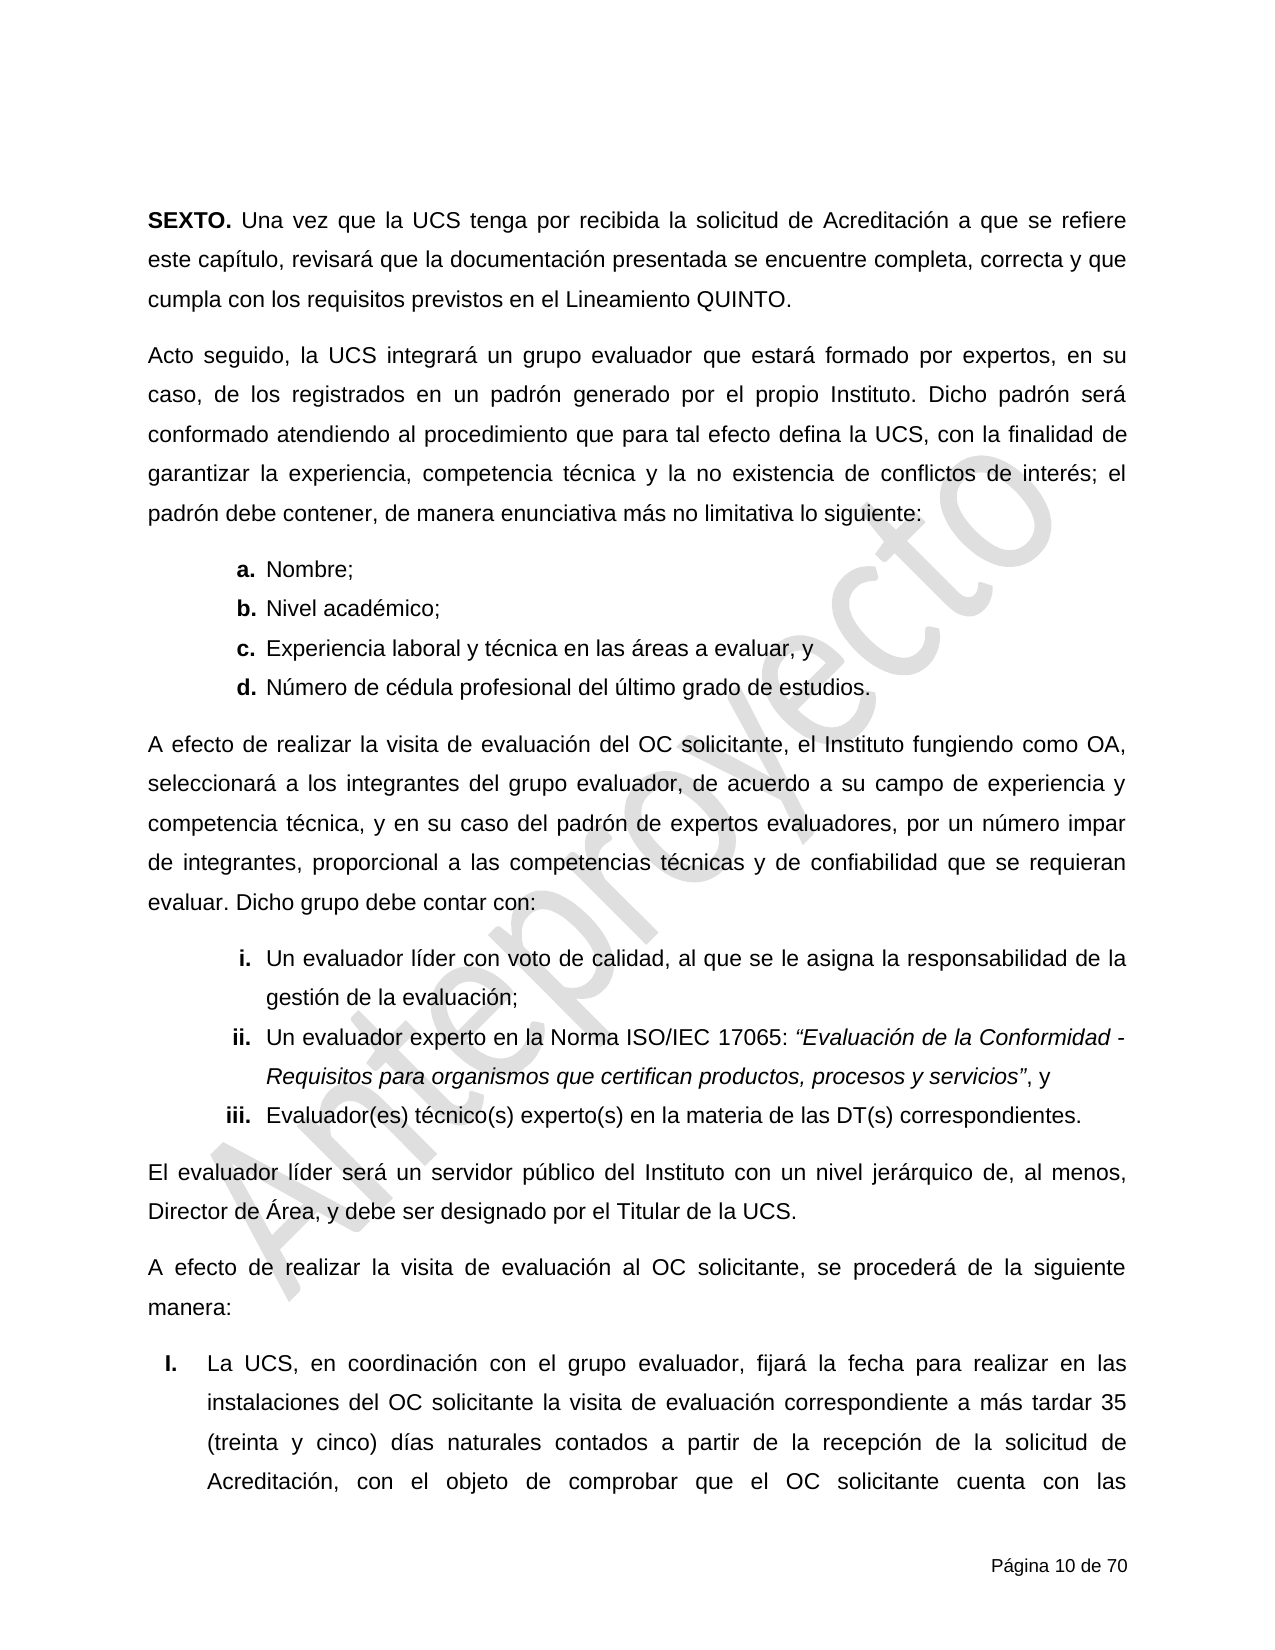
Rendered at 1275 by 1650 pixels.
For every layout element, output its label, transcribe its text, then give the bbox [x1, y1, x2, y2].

list Nombre; [236, 556, 1127, 582]
text A efecto de realizar la visita de evaluación del OC solicitante, el Instituto fungiendo como OA, seleccionará a los integrantes del grupo evaluador, de acuerdo a su campo de experiencia y competencia técnica, y en su caso del padrón de expertos evaluadores, por un número impar de integrantes, proporcional a las competencias técnicas y de confiabilidad que se requieran evaluar. Dicho grupo debe contar con: [148, 731, 1127, 915]
list Evaluador(es) técnico(s) experto(s) en la materia de las DT(s) correspondientes. [251, 1102, 1127, 1129]
list Nivel académico; [236, 595, 1127, 622]
list Experiencia laboral y técnica en las áreas a evaluar, y [236, 635, 1127, 661]
list Un evaluador experto en la Norma ISO/IEC 17065: “Evaluación de la Conformidad - Requisitos para organismos que certifican productos, procesos y servicios”, y [251, 1023, 1127, 1089]
list Un evaluador líder con voto de calidad, al que se le asigna la responsabilidad de la gestión de la evaluación; [251, 944, 1127, 1010]
text A efecto de realizar la visita de evaluación al OC solicitante, se procederá de la siguiente manera: [148, 1254, 1127, 1320]
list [177, 1350, 1127, 1495]
list Número de cédula profesional del último grado de estudios. [236, 674, 1127, 701]
text Acto seguido, la UCS integrará un grupo evaluador que estará formado por expertos, en su caso, de los registrados en un padrón generado por el propio Instituto. Dicho padrón será conformado atendiendo al procedimiento que para tal efecto defina la UCS, con la finalidad de garantizar la experiencia, competencia técnica y la no existencia de conflictos de interés; el padrón debe contener, de manera enunciativa más no limitativa lo siguiente: [148, 342, 1127, 526]
text SEXTO. Una vez que la UCS tenga por recibida la solicitud de Acreditación a que se refiere este capítulo, revisará que la documentación presentada se encuentre completa, correcta y que cumpla con los requisitos previstos en el Lineamiento QUINTO. [148, 207, 1127, 312]
text El evaluador líder será un servidor público del Instituto con un nivel jerárquico de, al menos, Director de Área, y debe ser designado por el Titular de la UCS. [148, 1159, 1127, 1224]
